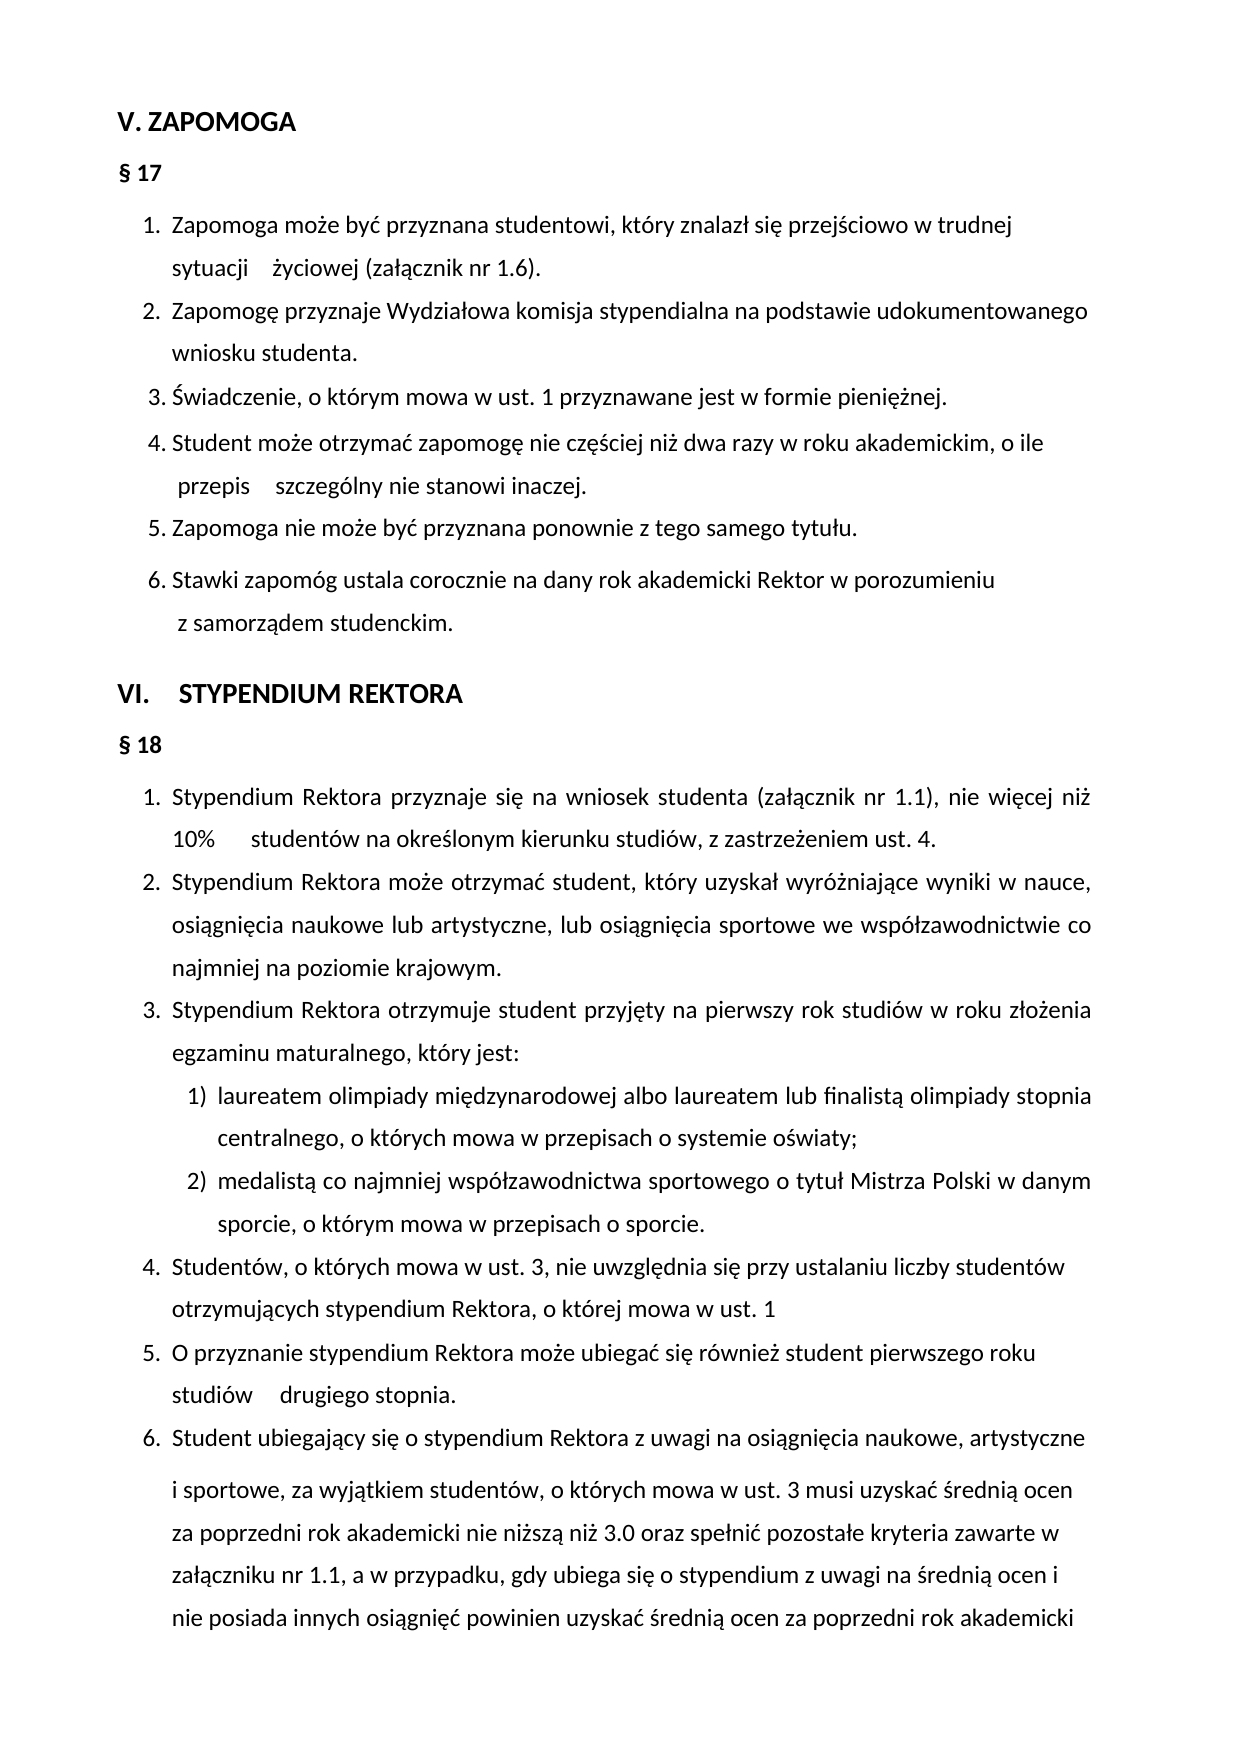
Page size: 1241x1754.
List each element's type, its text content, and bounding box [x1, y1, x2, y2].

subtitle § 17 [118, 157, 1092, 188]
list Student ubiegający się o stypendium Rektora z uwagi na osiągnięcia naukowe, artystyczne [142, 1422, 1092, 1453]
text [172, 1474, 1092, 1633]
list laureatem olimpiady międzynarodowej albo laureatem lub finalistą olimpiady stopnia centralnego, o których mowa w przepisach o systemie oświaty; [187, 1080, 1092, 1153]
list O przyznanie stypendium Rektora może ubiegać się również student pierwszego roku studiów drugiego stopnia. [142, 1337, 1092, 1410]
list Zapomoga nie może być przyznana ponownie z tego samego tytułu. [148, 513, 1092, 543]
list Stawki zapomóg ustala corocznie na dany rok akademicki Rektor w porozumieniu z samorządem studenckim. [148, 564, 1092, 638]
list Stypendium Rektora przyznaje się na wniosek studenta (załącznik nr 1.1), nie więcej niż 10% studentów na określonym kierunku studiów, z zastrzeżeniem ust. 4. [142, 781, 1092, 854]
list Stypendium Rektora może otrzymać student, który uzyskał wyróżniające wyniki w nauce, osiągnięcia naukowe lub artystyczne, lub osiągnięcia sportowe we współzawodnictwie co najmniej na poziomie krajowym. [142, 866, 1092, 982]
subtitle ZAPOMOGA [117, 103, 1092, 139]
list Stypendium Rektora otrzymuje student przyjęty na pierwszy rok studiów w roku złożenia egzaminu maturalnego, który jest: [142, 994, 1092, 1068]
subtitle STYPENDIUM REKTORA [117, 675, 1092, 711]
list Świadczenie, o którym mowa w ust. 1 przyznawane jest w formie pieniężnej. [148, 381, 1092, 411]
list Studentów, o których mowa w ust. 3, nie uwzględnia się przy ustalaniu liczby studentów otrzymujących stypendium Rektora, o której mowa w ust. 1 [142, 1251, 1092, 1324]
subtitle § 18 [118, 729, 1092, 759]
list Zapomogę przyznaje Wydziałowa komisja stypendialna na podstawie udokumentowanego wniosku studenta. [142, 295, 1092, 368]
list Student może otrzymać zapomogę nie częściej niż dwa razy w roku akademickim, o ile przepis szczególny nie stanowi inaczej. [148, 427, 1092, 500]
list medalistą co najmniej współzawodnictwa sportowego o tytuł Mistrza Polski w danym sporcie, o którym mowa w przepisach o sporcie. [187, 1165, 1092, 1239]
list Zapomoga może być przyznana studentowi, który znalazł się przejściowo w trudnej sytuacji życiowej (załącznik nr 1.6). [142, 209, 1092, 282]
